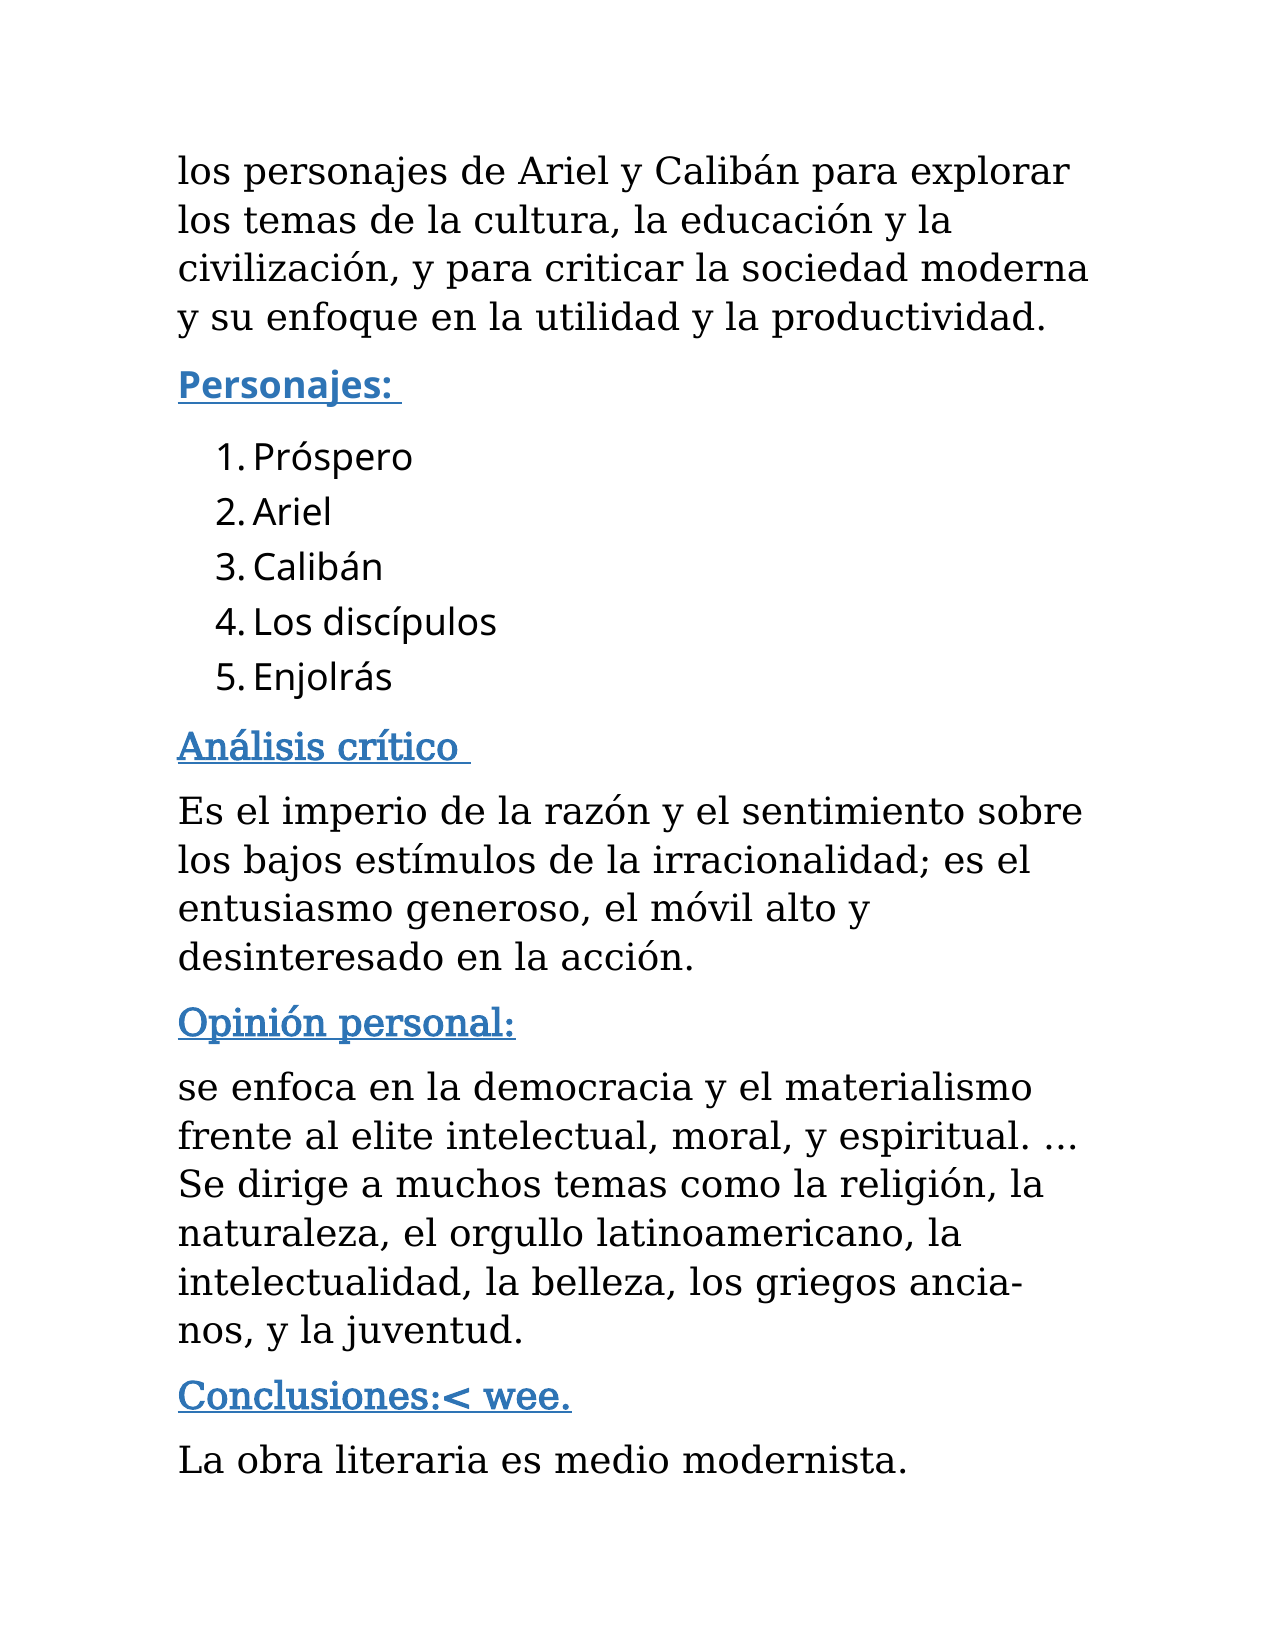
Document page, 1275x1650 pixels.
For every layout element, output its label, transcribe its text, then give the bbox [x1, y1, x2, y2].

text Opinión personal: [177, 998, 1098, 1043]
text se enfoca en la democracia y el materialismo frente al elite intelectual, moral, y espiritual. ... Se dirige a muchos temas como la religión, la naturaleza, el orgullo latinoamericano, la intelectualidad, la belleza, los griegos ancia-nos, y la juventud. [177, 1064, 1098, 1351]
list Calibán [215, 540, 1098, 591]
list Ariel [215, 485, 1098, 536]
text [177, 148, 1098, 338]
text Personajes: [177, 358, 1098, 409]
list Próspero [215, 430, 1098, 481]
text Conclusiones:< wee. [177, 1372, 1098, 1417]
list Los discípulos [215, 596, 1098, 647]
text Análisis crítico [177, 722, 1098, 767]
text La obra literaria es medio modernista. [177, 1437, 1098, 1482]
text Es el imperio de la razón y el sentimiento sobre los bajos estímulos de la irracionalidad; es el entusiasmo generoso, el móvil alto y desinteresado en la acción. [177, 788, 1098, 978]
list Enjolrás [215, 651, 1098, 702]
